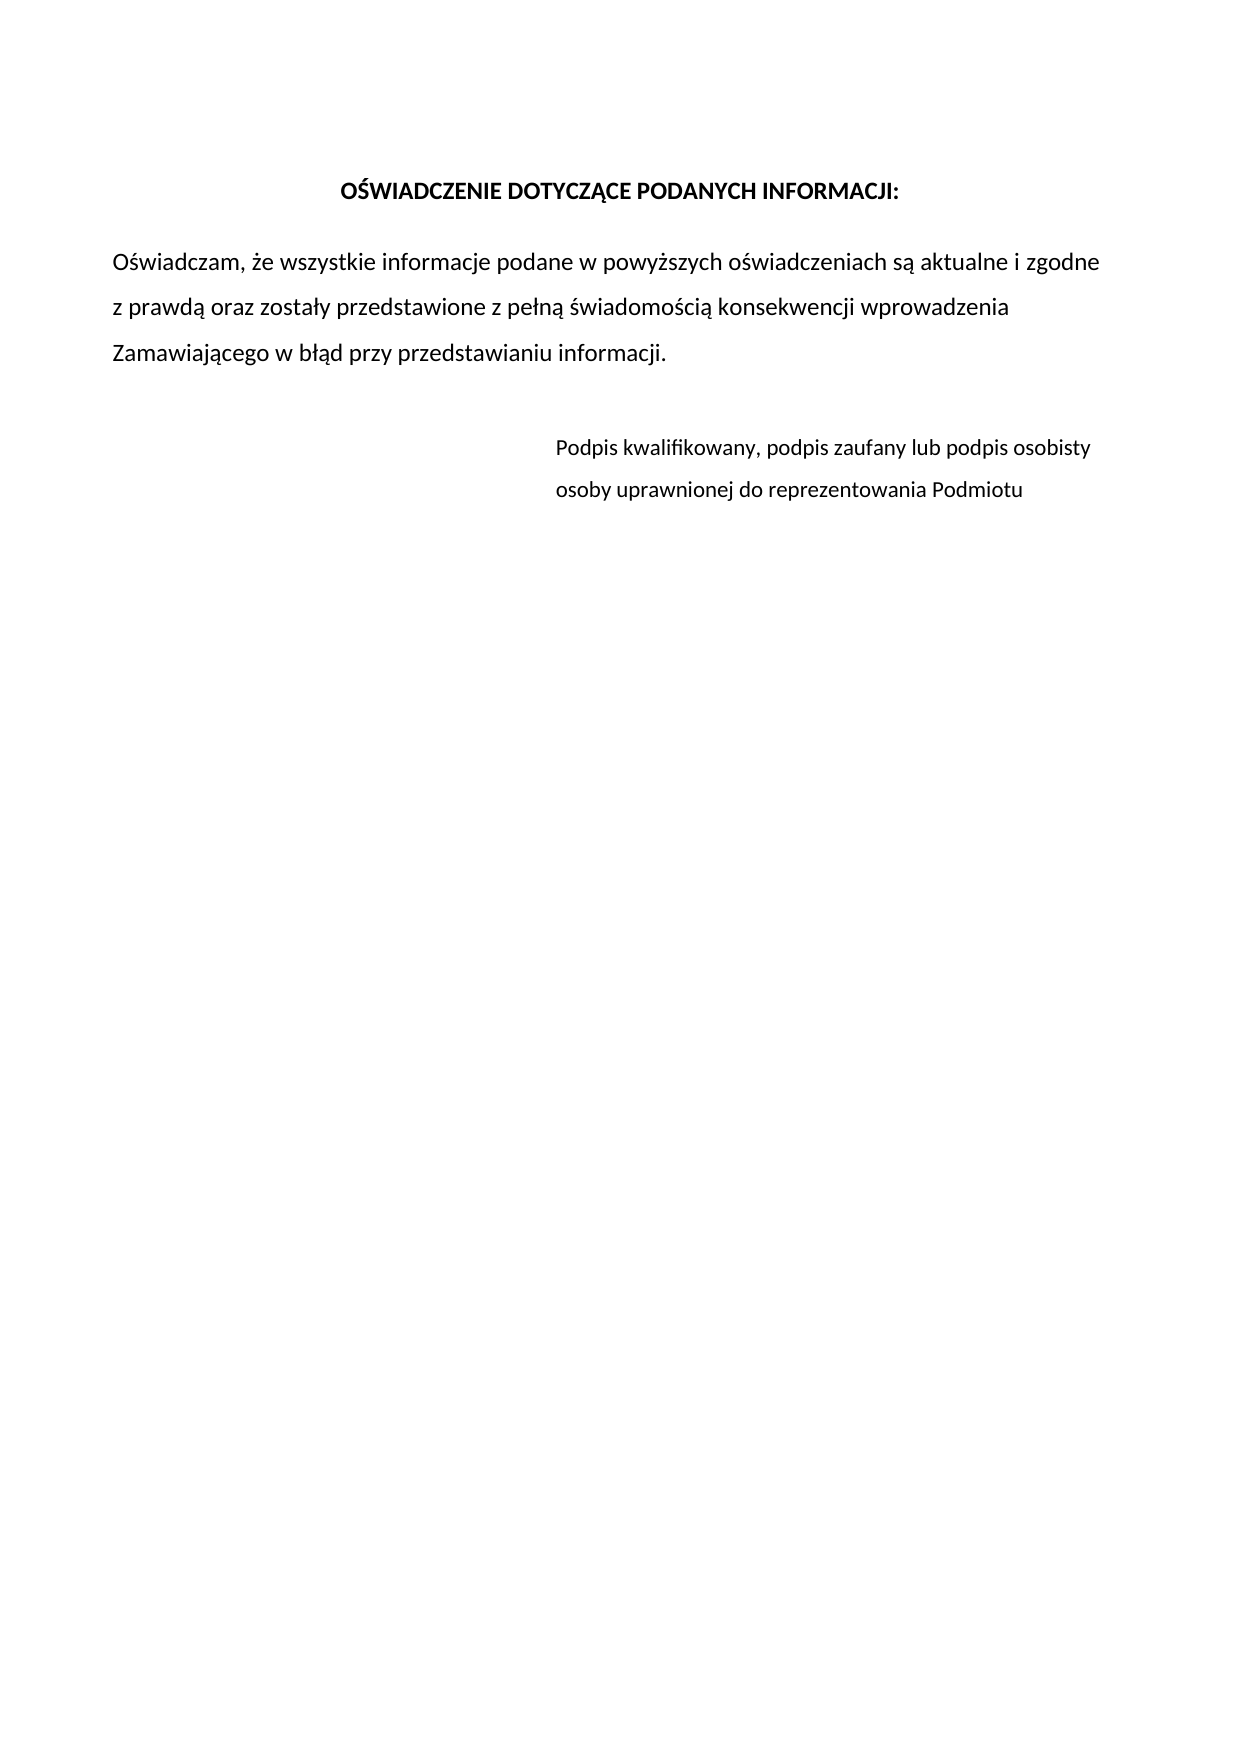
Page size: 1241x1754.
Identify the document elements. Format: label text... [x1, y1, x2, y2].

text Oświadczam, że wszystkie informacje podane w powyższych oświadczeniach są aktualne i zgodne z prawdą oraz zostały przedstawione z pełną świadomością konsekwencji wprowadzenia Zamawiającego w błąd przy przedstawianiu informacji. [112, 246, 1128, 368]
text OŚWIADCZENIE DOTYCZĄCE PODANYCH INFORMACJI: [112, 175, 1128, 206]
text Podpis kwalifikowany, podpis zaufany lub podpis osobisty osoby uprawnionej do reprezentowania Podmiotu [556, 433, 1128, 503]
